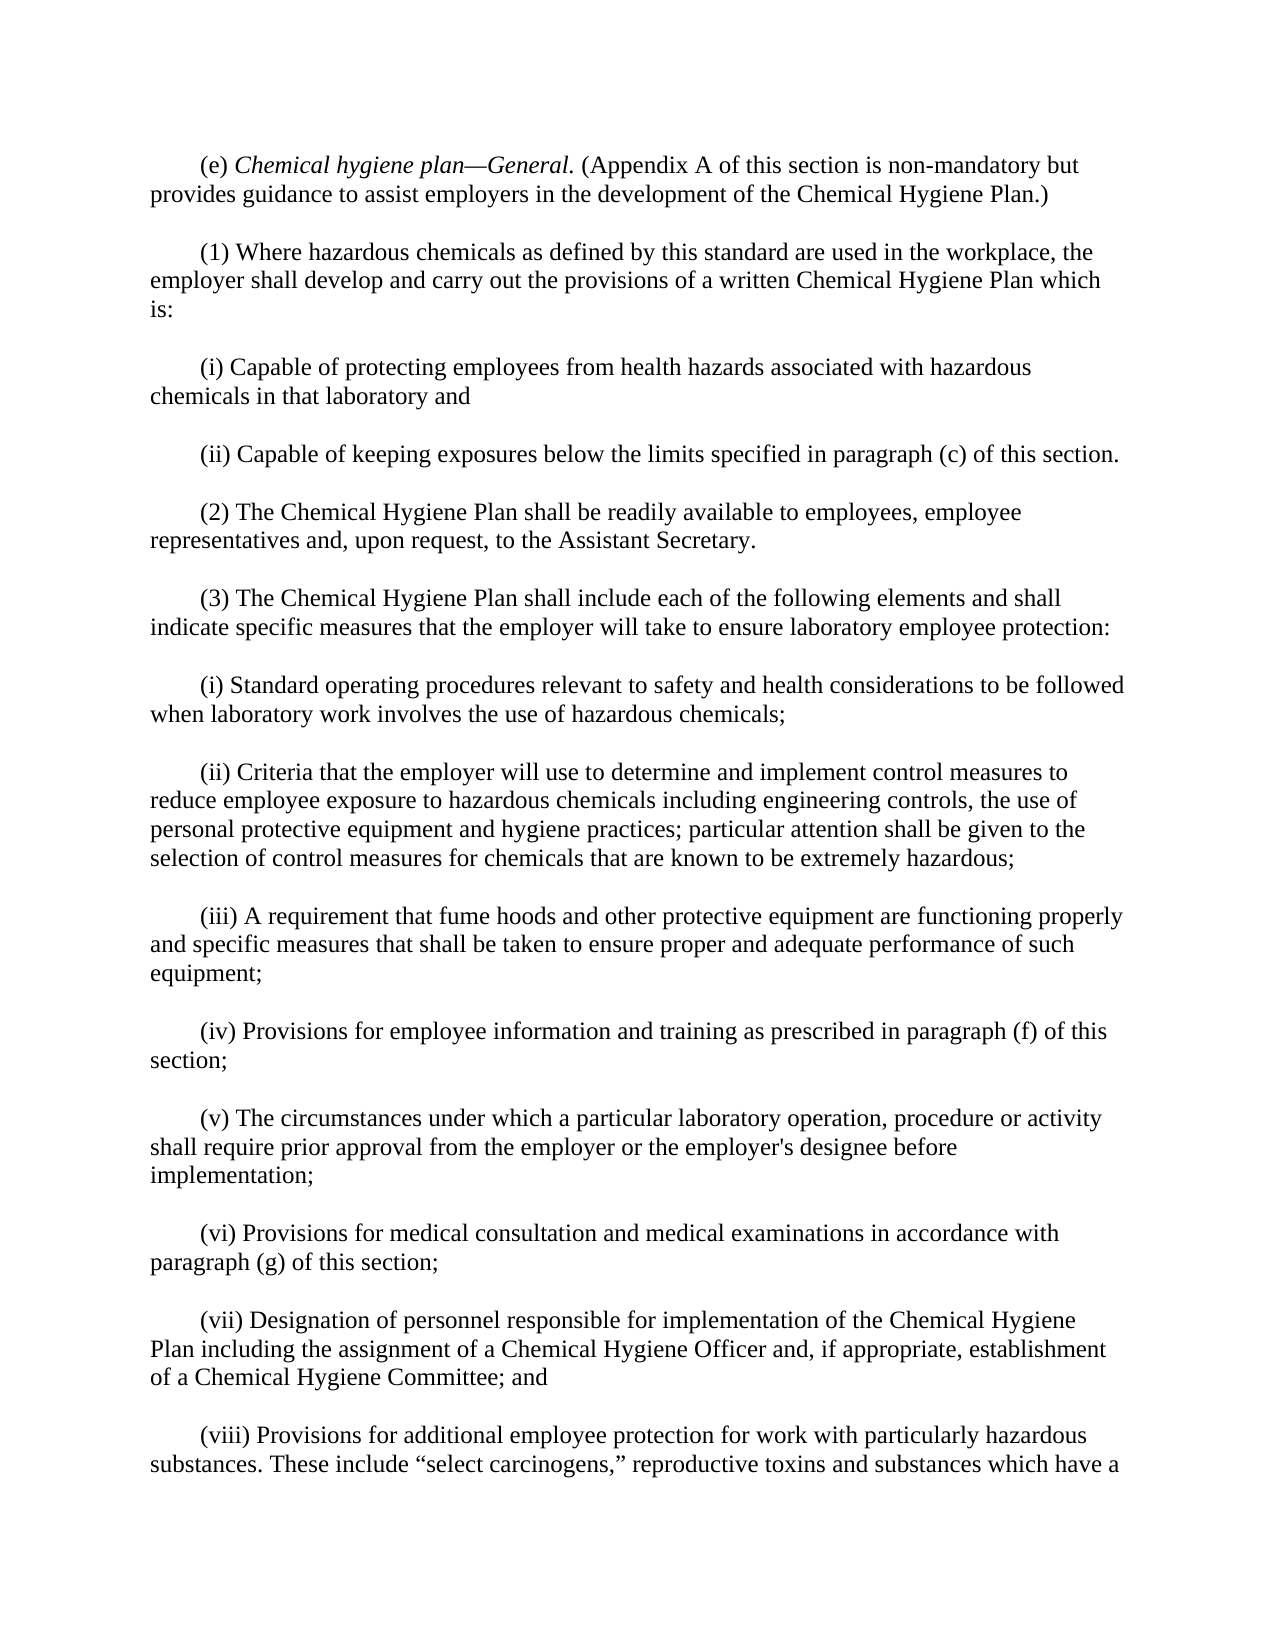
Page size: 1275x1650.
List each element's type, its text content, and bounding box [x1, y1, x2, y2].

text (iii) A requirement that fume hoods and other protective equipment are functioning properly and specific measures that shall be taken to ensure proper and adequate performance of such equipment; [150, 901, 1125, 987]
text (v) The circumstances under which a particular laboratory operation, procedure or activity shall require prior approval from the employer or the employer's designee before implementation; [150, 1103, 1125, 1189]
text (iv) Provisions for employee information and training as prescribed in paragraph (f) of this section; [150, 1016, 1125, 1074]
text (ii) Capable of keeping exposures below the limits specified in paragraph (c) of this section. [150, 439, 1125, 467]
text (vii) Designation of personnel responsible for implementation of the Chemical Hygiene Plan including the assignment of a Chemical Hygiene Officer and, if appropriate, establishment of a Chemical Hygiene Committee; and [150, 1305, 1125, 1391]
text (i) Standard operating procedures relevant to safety and health considerations to be followed when laboratory work involves the use of hazardous chemicals; [150, 670, 1125, 727]
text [150, 1420, 1125, 1478]
text (e) Chemical hygiene plan—General. (Appendix A of this section is non-mandatory but provides guidance to assist employers in the development of the Chemical Hygiene Plan.) [150, 150, 1125, 207]
text (i) Capable of protecting employees from health hazards associated with hazardous chemicals in that laboratory and [150, 352, 1125, 409]
text (2) The Chemical Hygiene Plan shall be readily available to employees, employee representatives and, upon request, to the Assistant Secretary. [150, 497, 1125, 554]
text (1) Where hazardous chemicals as defined by this standard are used in the workplace, the employer shall develop and carry out the provisions of a written Chemical Hygiene Plan which is: [150, 237, 1125, 323]
text (ii) Criteria that the employer will use to determine and implement control measures to reduce employee exposure to hazardous chemicals including engineering controls, the use of personal protective equipment and hygiene practices; particular attention shall be given to the selection of control measures for chemicals that are known to be extremely hazardous; [150, 757, 1125, 872]
text (3) The Chemical Hygiene Plan shall include each of the following elements and shall indicate specific measures that the employer will take to ensure laboratory employee protection: [150, 583, 1125, 641]
text (vi) Provisions for medical consultation and medical examinations in accordance with paragraph (g) of this section; [150, 1218, 1125, 1276]
